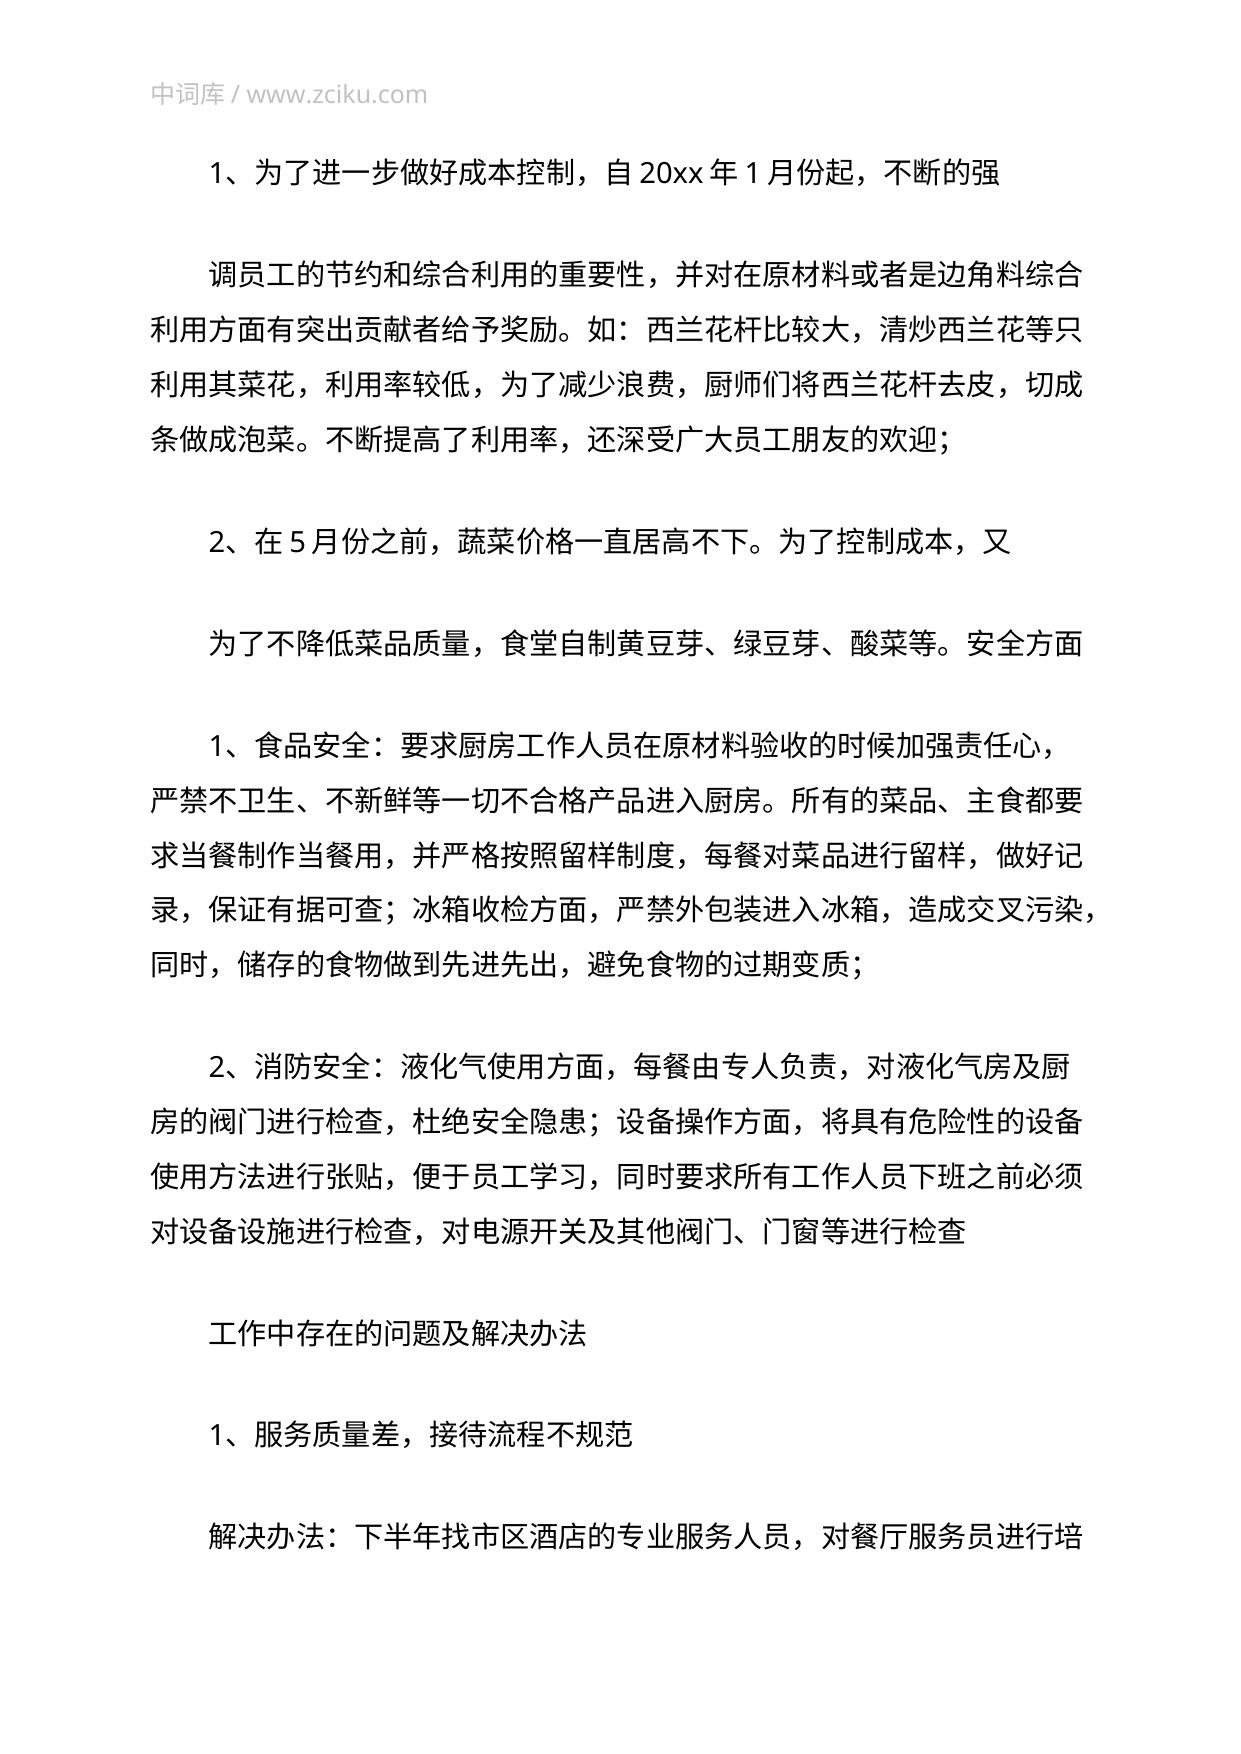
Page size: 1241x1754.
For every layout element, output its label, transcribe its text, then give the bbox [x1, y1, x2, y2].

text 2、消防安全：液化气使用方面，每餐由专人负责，对液化气房及厨房的阀门进行检查，杜绝安全隐患；设备操作方面，将具有危险性的设备使用方法进行张贴，便于员工学习，同时要求所有工作人员下班之前必须对设备设施进行检查，对电源开关及其他阀门、门窗等进行检查 [150, 1044, 1090, 1251]
text 工作中存在的问题及解决办法 [150, 1310, 1090, 1352]
text 1、食品安全：要求厨房工作人员在原材料验收的时候加强责任心，严禁不卫生、不新鲜等一切不合格产品进入厨房。所有的菜品、主食都要求当餐制作当餐用，并严格按照留样制度，每餐对菜品进行留样，做好记录，保证有据可查；冰箱收检方面，严禁外包装进入冰箱，造成交叉污染，同时，储存的食物做到先进先出，避免食物的过期变质； [150, 722, 1090, 984]
text 2、在5月份之前，蔬菜价格一直居高不下。为了控制成本，又 [150, 518, 1090, 561]
text 1、为了进一步做好成本控制，自20xx年1月份起，不断的强 [150, 150, 1090, 192]
text 调员工的节约和综合利用的重要性，并对在原材料或者是边角料综合利用方面有突出贡献者给予奖励。如：西兰花杆比较大，清炒西兰花等只利用其菜花，利用率较低，为了减少浪费，厨师们将西兰花杆去皮，切成条做成泡菜。不断提高了利用率，还深受广大员工朋友的欢迎； [150, 252, 1090, 459]
text 1、服务质量差，接待流程不规范 [150, 1412, 1090, 1454]
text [150, 1514, 1090, 1556]
text 为了不降低菜品质量，食堂自制黄豆芽、绿豆芽、酸菜等。安全方面 [150, 620, 1090, 663]
